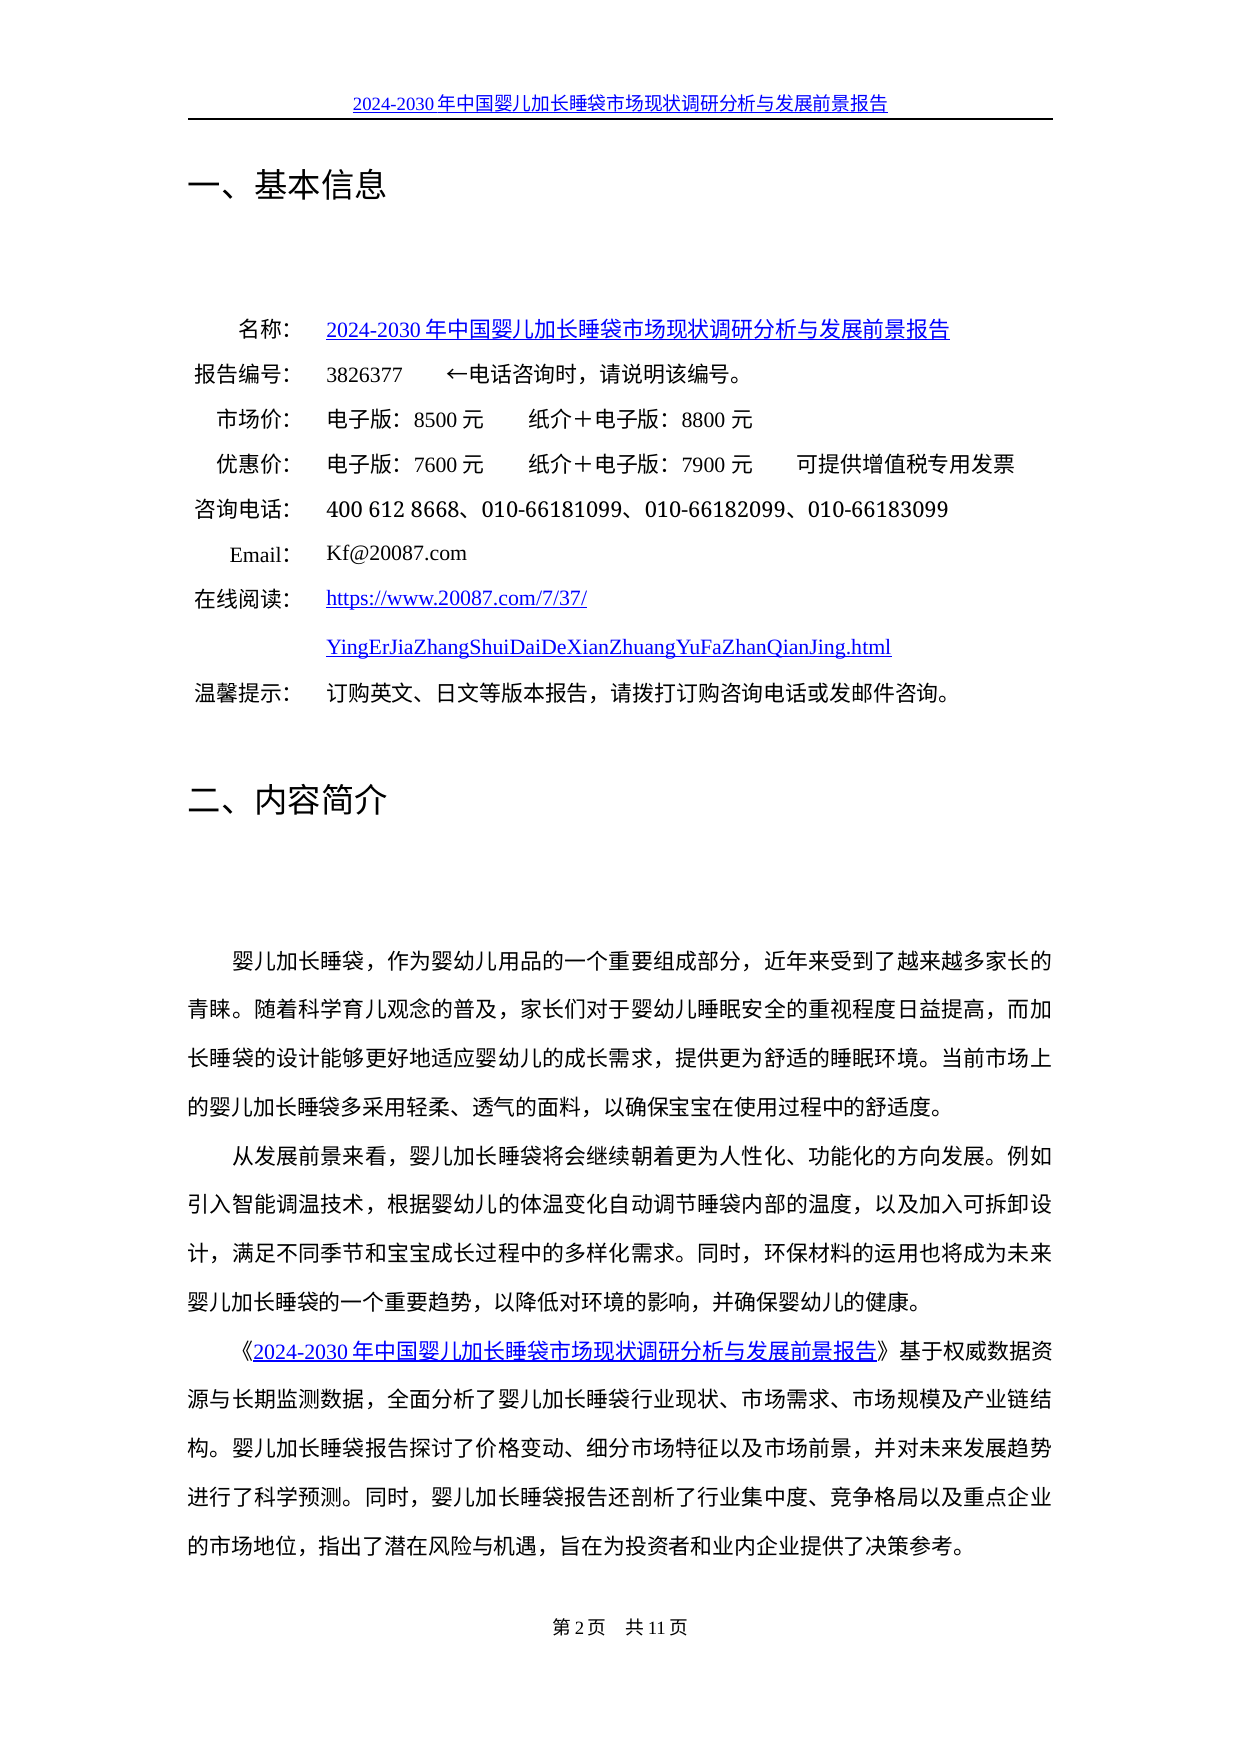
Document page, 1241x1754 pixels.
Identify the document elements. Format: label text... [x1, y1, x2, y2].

table_cell 电子版：7600 元 纸介＋电子版：7900 元 可提供增值税专用发票 [315, 447, 1073, 492]
table_cell 订购英文、日文等版本报告，请拨打订购咨询电话或发邮件咨询。 [315, 675, 1073, 720]
table_cell 温馨提示： [167, 675, 315, 720]
title 二、内容简介 [187, 766, 1053, 831]
table_cell 优惠价： [167, 447, 315, 492]
table_cell 400 612 8668、010-66181099、010-66182099、010-66183099 [315, 492, 1073, 537]
title 一、基本信息 [187, 150, 1053, 215]
table_cell 3826377 ←电话咨询时，请说明该编号。 [315, 357, 1073, 402]
table_cell [315, 582, 1073, 675]
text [187, 943, 1053, 1561]
table_cell 报告编号： [167, 357, 315, 402]
table_cell Email： [167, 537, 315, 582]
table_cell 咨询电话： [167, 492, 315, 537]
table_header 2024-2030年中国婴儿加长睡袋市场现状调研分析与发展前景报告 [315, 312, 1073, 357]
table_cell 电子版：8500 元 纸介＋电子版：8800 元 [315, 402, 1073, 447]
table_cell 市场价： [167, 402, 315, 447]
table_cell Kf@20087.com [315, 537, 1073, 582]
table_cell 在线阅读： [167, 582, 315, 675]
table_header 名称： [167, 312, 315, 357]
